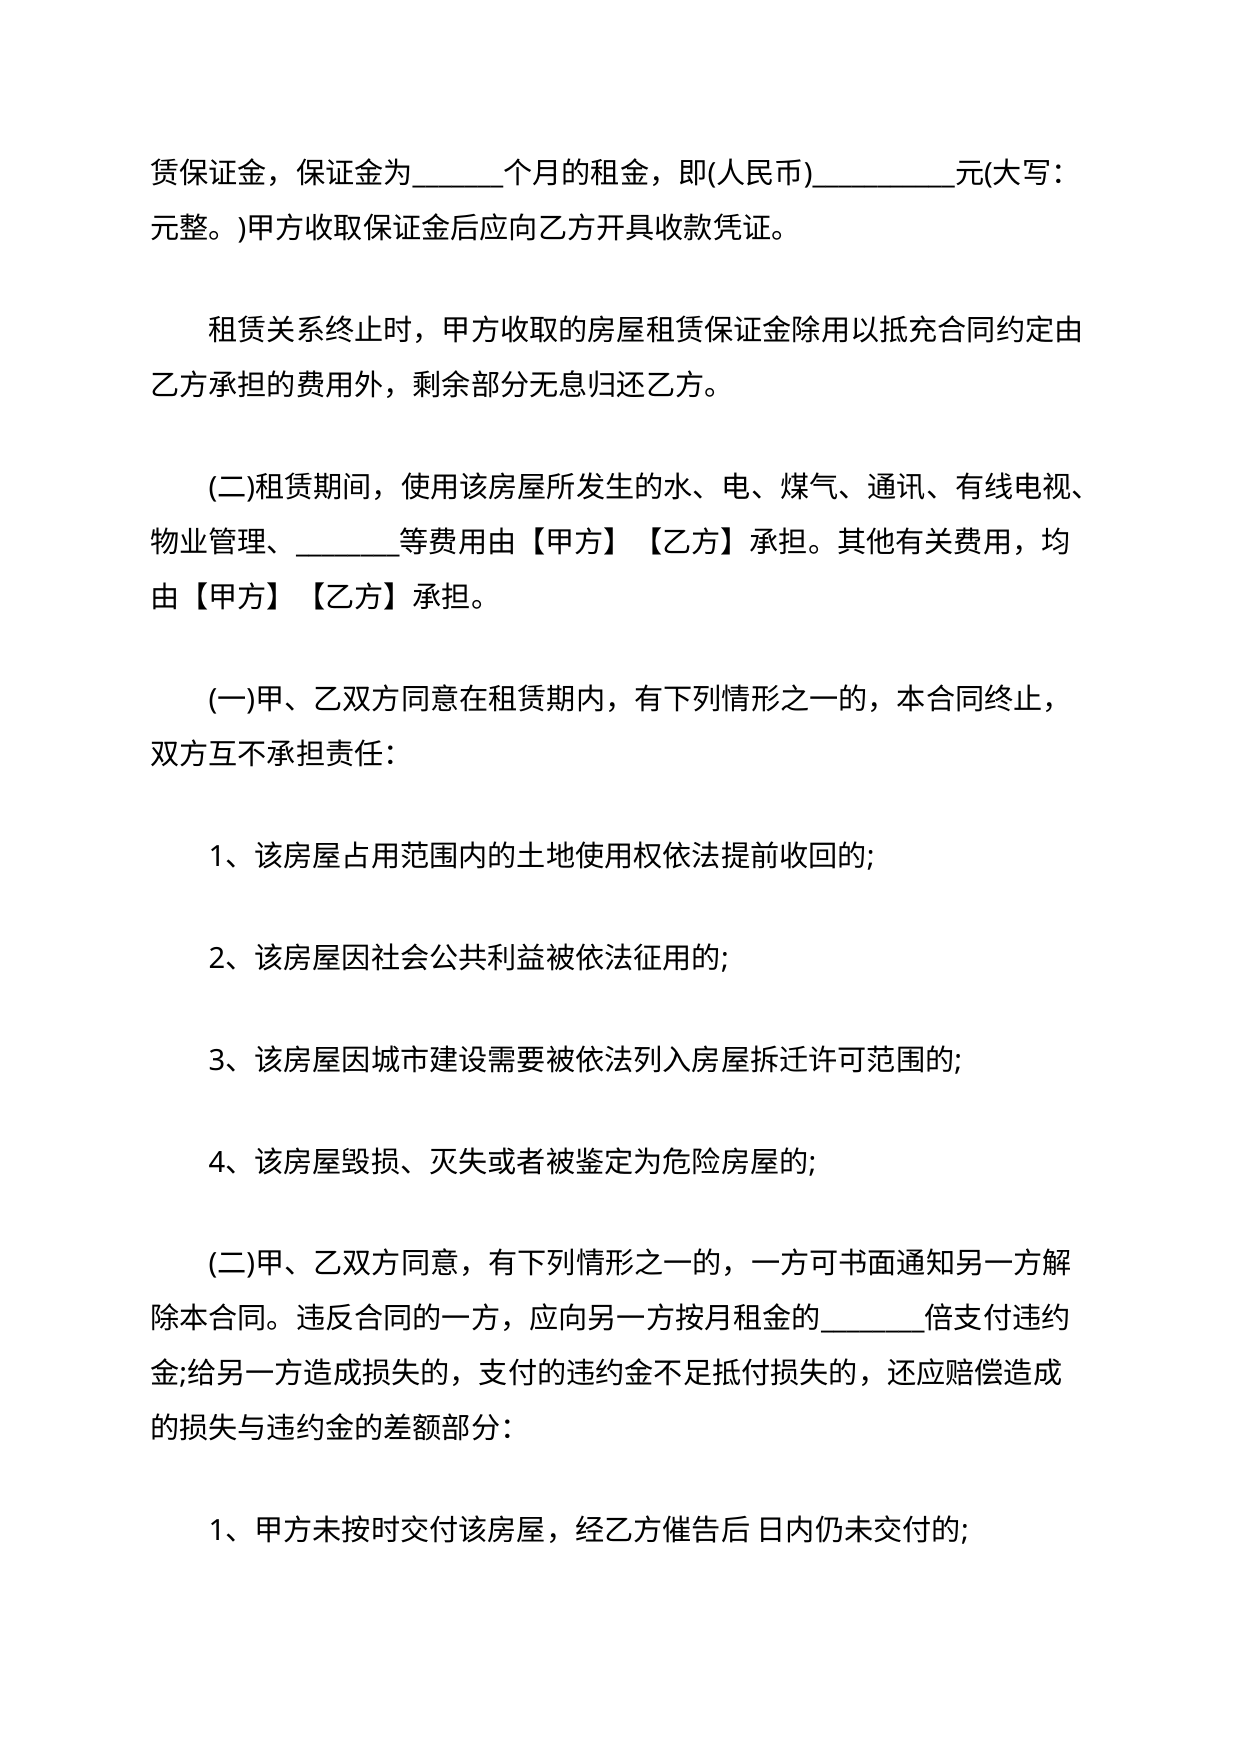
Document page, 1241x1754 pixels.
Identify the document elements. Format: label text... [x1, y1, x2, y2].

text 1、甲方未按时交付该房屋，经乙方催告后 日内仍未交付的; [150, 1507, 1090, 1549]
text 租赁关系终止时，甲方收取的房屋租赁保证金除用以抵充合同约定由乙方承担的费用外，剩余部分无息归还乙方。 [150, 307, 1090, 404]
text (一)甲、乙双方同意在租赁期内，有下列情形之一的，本合同终止，双方互不承担责任： [150, 675, 1090, 773]
text 3、该房屋因城市建设需要被依法列入房屋拆迁许可范围的; [150, 1036, 1090, 1078]
text 1、该房屋占用范围内的土地使用权依法提前收回的; [150, 832, 1090, 874]
text 2、该房屋因社会公共利益被依法征用的; [150, 934, 1090, 977]
text 4、该房屋毁损、灭失或者被鉴定为危险房屋的; [150, 1138, 1090, 1181]
text (二)甲、乙双方同意，有下列情形之一的，一方可书面通知另一方解除本合同。违反合同的一方，应向另一方按月租金的________倍支付违约金;给另一方造成损失的，支付的违约金不足抵付损失的，还应赔偿造成的损失与违约金的差额部分： [150, 1240, 1090, 1447]
text (二)租赁期间，使用该房屋所发生的水、电、煤气、通讯、有线电视、物业管理、________等费用由【甲方】【乙方】承担。其他有关费用，均由【甲方】【乙方】承担。 [150, 464, 1090, 616]
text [150, 150, 1090, 247]
